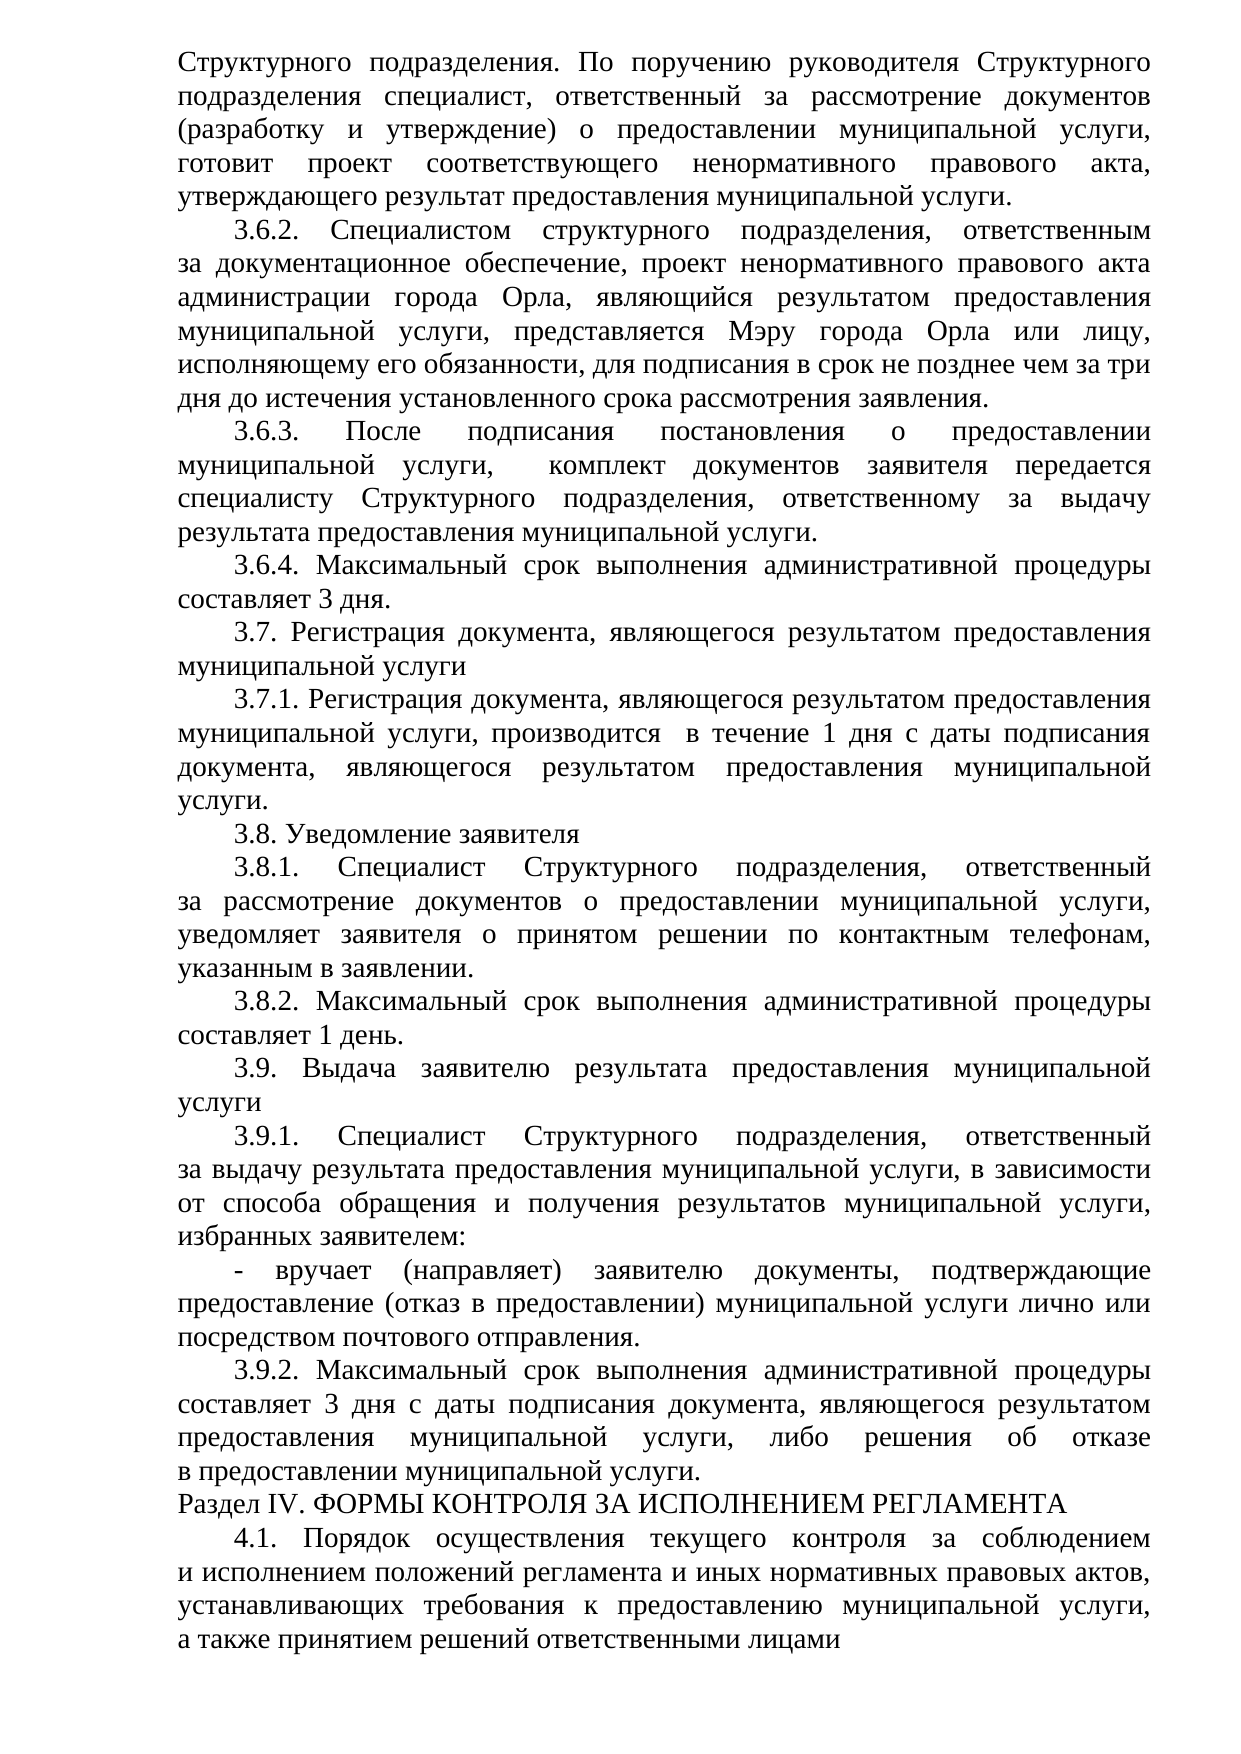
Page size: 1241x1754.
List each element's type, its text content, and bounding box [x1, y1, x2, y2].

text Раздел IV. ФОРМЫ КОНТРОЛЯ ЗА ИСПОЛНЕНИЕМ РЕГЛАМЕНТА [177, 1487, 1152, 1520]
text 3.8.1. Специалист Структурного подразделения, ответственный за рассмотрение документов о предоставлении муниципальной услуги, уведомляет заявителя о принятом решении по контактным телефонам, указанным в заявлении. [177, 849, 1152, 983]
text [177, 44, 1152, 212]
text 4.1. Порядок осуществления текущего контроля за соблюдением и исполнением положений регламента и иных нормативных правовых актов, устанавливающих требования к предоставлению муниципальной услуги, а также принятием решений ответственными лицами [177, 1520, 1152, 1654]
text 3.6.3. После подписания постановления о предоставлении муниципальной услуги, комплект документов заявителя передается специалисту Структурного подразделения, ответственному за выдачу результата предоставления муниципальной услуги. [177, 413, 1152, 547]
text 3.6.2. Специалистом структурного подразделения, ответственным за документационное обеспечение, проект ненормативного правового акта администрации города Орла, являющийся результатом предоставления муниципальной услуги, представляется Мэру города Орла или лицу, исполняющему его обязанности, для подписания в срок не позднее чем за три дня до истечения установленного срока рассмотрения заявления. [177, 212, 1152, 413]
text 3.9. Выдача заявителю результата предоставления муниципальной услуги [177, 1051, 1152, 1118]
text - вручает (направляет) заявителю документы, подтверждающие предоставление (отказ в предоставлении) муниципальной услуги лично или посредством почтового отправления. [177, 1252, 1152, 1352]
text 3.9.1. Специалист Структурного подразделения, ответственный за выдачу результата предоставления муниципальной услуги, в зависимости от способа обращения и получения результатов муниципальной услуги, избранных заявителем: [177, 1118, 1152, 1252]
text 3.8.2. Максимальный срок выполнения административной процедуры составляет 1 день. [177, 983, 1152, 1051]
text 3.7. Регистрация документа, являющегося результатом предоставления муниципальной услуги [177, 614, 1152, 682]
text 3.6.4. Максимальный срок выполнения административной процедуры составляет 3 дня. [177, 547, 1152, 614]
text 3.9.2. Максимальный срок выполнения административной процедуры составляет 3 дня с даты подписания документа, являющегося результатом предоставления муниципальной услуги, либо решения об отказе в предоставлении муниципальной услуги. [177, 1352, 1152, 1487]
text 3.7.1. Регистрация документа, являющегося результатом предоставления муниципальной услуги, производится в течение 1 дня с даты подписания документа, являющегося результатом предоставления муниципальной услуги. [177, 682, 1152, 816]
text 3.8. Уведомление заявителя [177, 816, 1152, 849]
